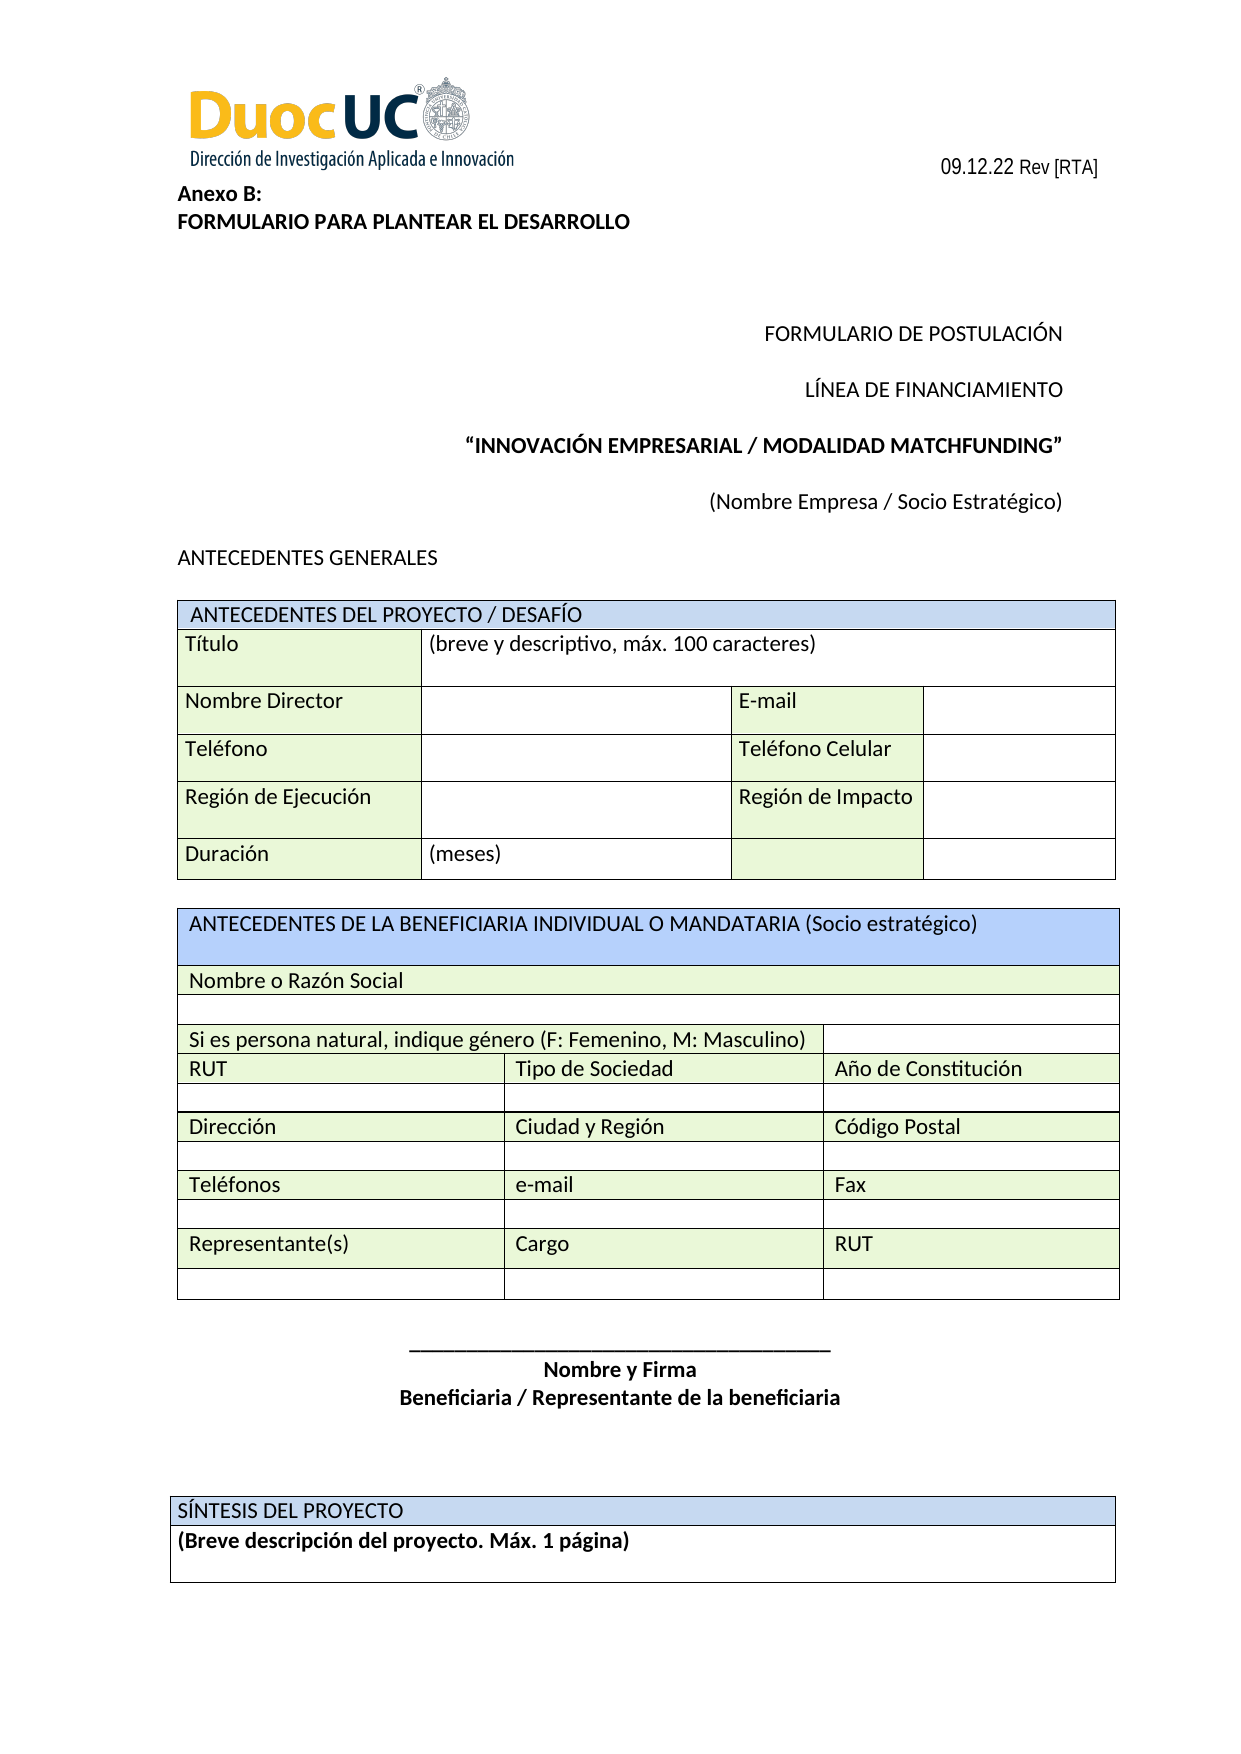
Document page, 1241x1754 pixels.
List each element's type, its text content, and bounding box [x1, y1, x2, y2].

table_cell [422, 782, 731, 838]
table_cell Si es persona natural, indique género (F: Femenino, M: Masculino) [178, 1025, 823, 1053]
table_cell RUT [178, 1054, 504, 1082]
table_cell Teléfono [178, 735, 421, 781]
table_cell (Breve descripción del proyecto. Máx. 1 página) [171, 1526, 1115, 1582]
table_cell Año de Constitución [824, 1054, 1119, 1082]
table_cell Código Postal [824, 1113, 1119, 1141]
table_cell e-mail [505, 1171, 823, 1199]
table_cell [178, 1200, 504, 1228]
table_cell [824, 1025, 1119, 1053]
text (Nombre Empresa / Socio Estratégico) [177, 487, 1063, 515]
table_header ANTECEDENTES DE LA BENEFICIARIA INDIVIDUAL O MANDATARIA (Socio estratégico) [178, 909, 1119, 965]
text “INNOVACIÓN EMPRESARIAL / MODALIDAD MATCHFUNDING” [177, 431, 1063, 459]
table_cell Región de Impacto [732, 782, 923, 838]
table_cell [924, 839, 1115, 879]
table_cell (meses) [422, 839, 731, 879]
table_cell [178, 1269, 504, 1298]
table_cell [178, 1142, 504, 1169]
table_cell Dirección [178, 1113, 504, 1141]
text LÍNEA DE FINANCIAMIENTO [177, 375, 1063, 403]
table_cell [505, 1200, 823, 1228]
text Beneficiaria / Representante de la beneficiaria [177, 1383, 1063, 1412]
table_cell [505, 1084, 823, 1111]
table_cell [422, 687, 731, 733]
table_cell Nombre o Razón Social [178, 966, 1119, 994]
table_cell Cargo [505, 1229, 823, 1268]
table_cell [824, 1142, 1119, 1169]
text ANTECEDENTES GENERALES [177, 543, 1063, 571]
table_cell E-mail [732, 687, 923, 733]
picture [177, 73, 531, 175]
text Anexo B: [177, 179, 1063, 207]
table_cell Teléfonos [178, 1171, 504, 1199]
table_cell [732, 839, 923, 879]
table_cell Fax [824, 1171, 1119, 1199]
table_cell [824, 1269, 1119, 1298]
table_cell Representante(s) [178, 1229, 504, 1268]
table_cell [924, 782, 1115, 838]
table_cell [924, 687, 1115, 733]
table_header ANTECEDENTES DEL PROYECTO / DESAFÍO [178, 601, 1115, 628]
table_cell (breve y descriptivo, máx. 100 caracteres) [422, 630, 1115, 686]
table_cell RUT [824, 1229, 1119, 1268]
table_cell Región de Ejecución [178, 782, 421, 838]
table_cell [824, 1084, 1119, 1111]
table_cell [505, 1142, 823, 1169]
table_cell Duración [178, 839, 421, 879]
table_cell [505, 1269, 823, 1298]
table_cell Teléfono Celular [732, 735, 923, 781]
text FORMULARIO PARA PLANTEAR EL DESARROLLO [177, 207, 1063, 235]
table_cell Tipo de Sociedad [505, 1054, 823, 1082]
table_cell [422, 735, 731, 781]
table_cell [824, 1200, 1119, 1228]
table_cell Título [178, 630, 421, 686]
text FORMULARIO DE POSTULACIÓN [177, 319, 1063, 347]
table_header SÍNTESIS DEL PROYECTO [171, 1497, 1115, 1525]
table_cell [178, 1084, 504, 1111]
table_cell [178, 995, 1119, 1024]
table_cell [924, 735, 1115, 781]
table_cell Ciudad y Región [505, 1113, 823, 1141]
table_cell Nombre Director [178, 687, 421, 733]
text _____________________________________ [177, 1327, 1063, 1356]
text Nombre y Firma [177, 1356, 1063, 1383]
